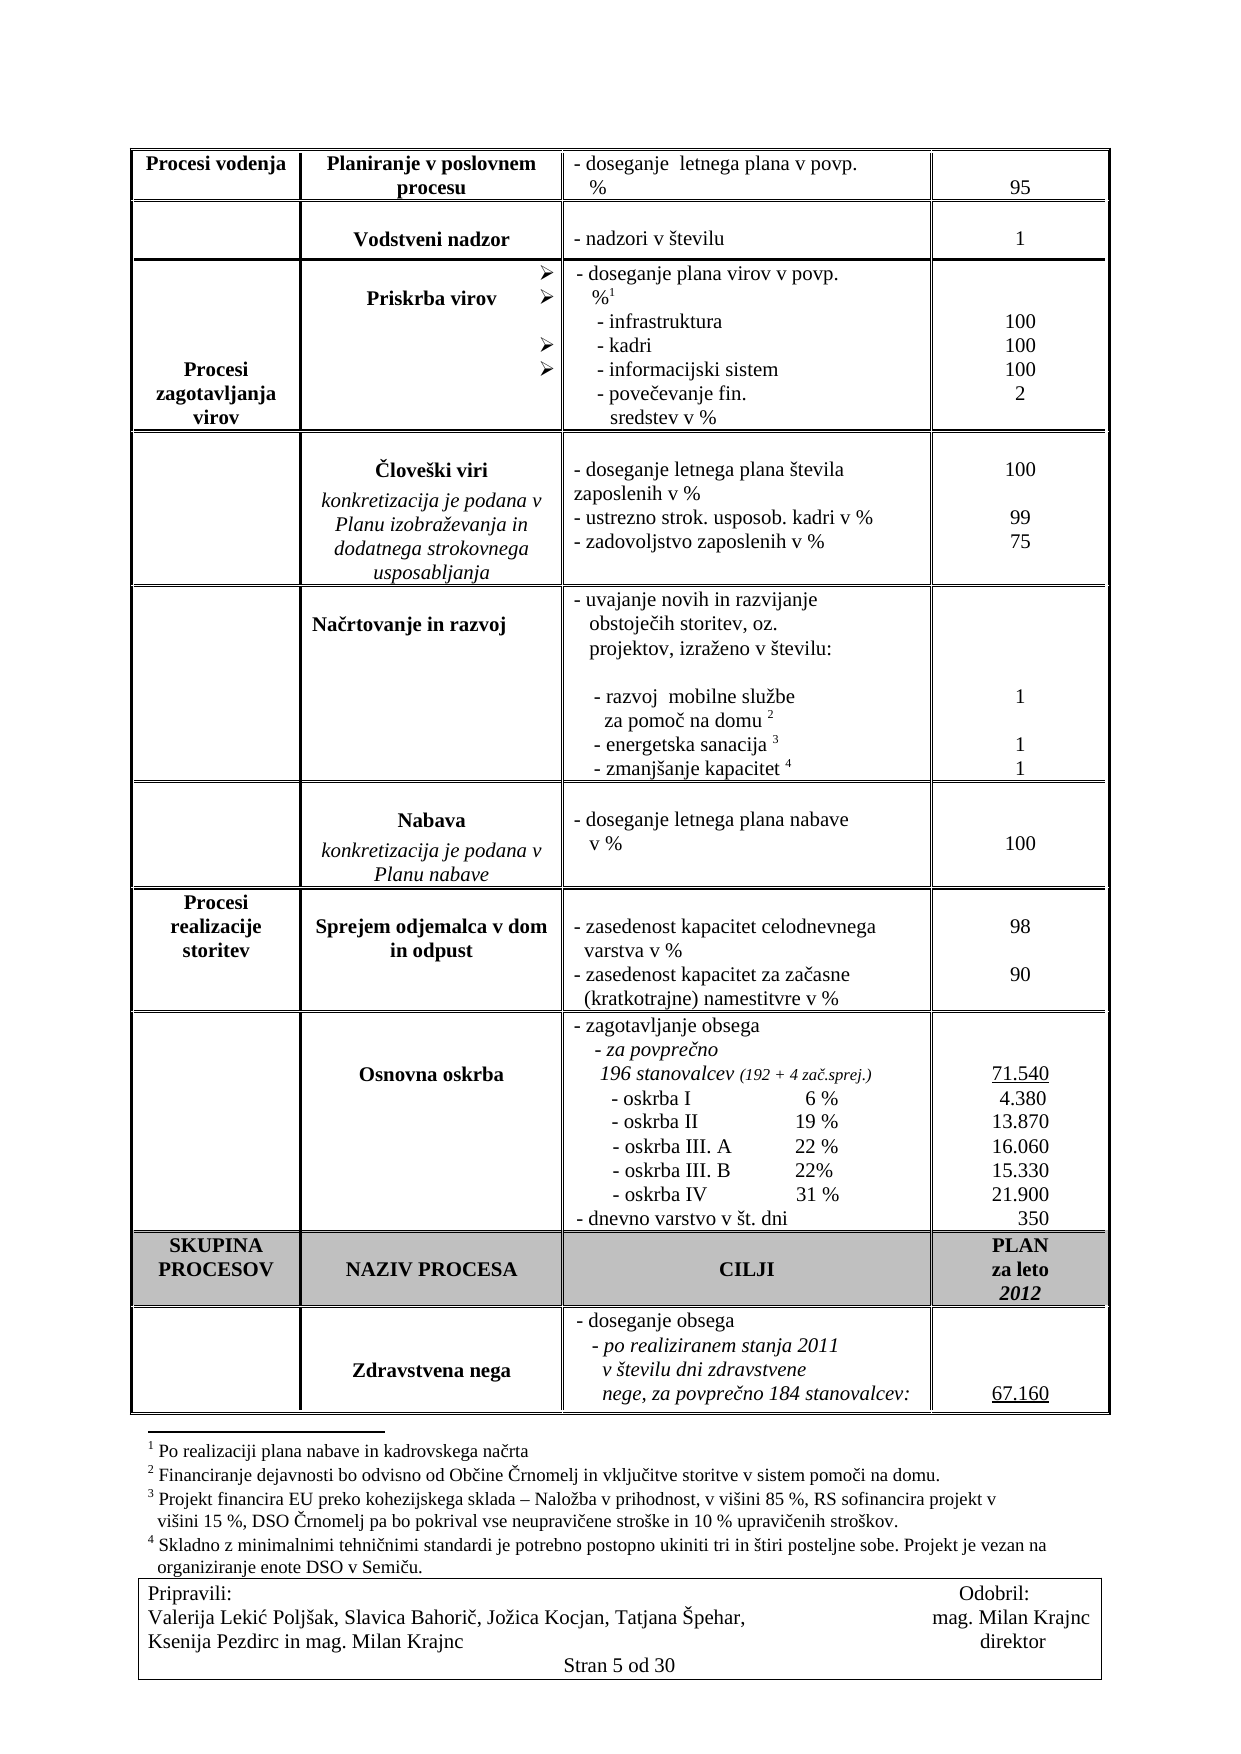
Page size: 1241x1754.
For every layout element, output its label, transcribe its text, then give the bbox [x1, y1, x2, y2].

table_cell Procesi realizacije storitev [131, 886, 301, 1010]
table_cell Procesi vodenja [133, 151, 301, 199]
table_cell 71.540 4.380 13.870 16.060 15.330 21.900 350 [933, 1010, 1108, 1230]
table_cell 100 [933, 780, 1108, 886]
table_cell 1 [933, 199, 1108, 258]
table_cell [931, 1305, 1108, 1412]
table_cell - doseganje letnega plana števila zaposlenih v % - ustrezno strok. usposob. kadri v % - zadovoljstvo zaposlenih v % [564, 433, 930, 584]
table_cell 100 100 100 2 [933, 258, 1108, 429]
table_cell Procesi zagotavljanja virov [133, 258, 299, 429]
table_cell 95 [931, 149, 1108, 199]
table_cell Nabava konkretizacija je podana v Planu nabave [302, 783, 561, 886]
table_cell [133, 780, 299, 886]
table_cell 1 1 1 [933, 584, 1108, 780]
table_cell 98 90 [931, 886, 1109, 1010]
table_cell - doseganje letnega plana nabave v % [564, 783, 930, 886]
table_cell [133, 1010, 300, 1230]
table_cell Zdravstvena nega [301, 1308, 562, 1412]
table_cell [133, 584, 300, 780]
table_cell Vodstveni nadzor [302, 202, 561, 258]
table_cell SKUPINA PROCESOV [133, 1230, 299, 1305]
table_cell - nadzori v številu [564, 202, 930, 258]
table_cell Osnovna oskrba [302, 1013, 561, 1230]
table_cell - doseganje plana virov v povp. % - infrastruktura - kadri - informacijski sistem - povečevanje fin. sredstev v % [564, 261, 930, 429]
table_cell Načrtovanje in razvoj [302, 587, 561, 780]
table_cell - zasedenost kapacitet celodnevnega varstva v % - zasedenost kapacitet za začasne (kratkotrajne) namestitvre v % [564, 890, 930, 1010]
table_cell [301, 151, 562, 199]
table_cell Človeški viri konkretizacija je podana v Planu izobraževanja in dodatnega strokovnega usposabljanja [302, 433, 561, 584]
table_cell Priskrba virov [302, 261, 561, 429]
table_cell [133, 429, 300, 584]
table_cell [562, 149, 931, 199]
table_cell - zagotavljanje obsega - za povprečno 196 stanovalcev (192 + 4 zač.sprej.) - oskrba I 6 % - oskrba II 19 % - oskrba III. A 22 % - oskrba III. B 22% - oskrba IV 31 % - dnevno varstvo v št. dni [564, 1013, 930, 1230]
table_cell 100 99 75 [933, 429, 1108, 584]
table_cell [562, 1305, 931, 1412]
table_cell - uvajanje novih in razvijanje obstoječih storitev, oz. projektov, izraženo v številu: - razvoj mobilne službe za pomoč na domu - energetska sanacija - zmanjšanje kapacitet [564, 587, 930, 780]
table_cell [133, 199, 300, 258]
table_cell PLAN za leto 2012 [933, 1230, 1108, 1305]
table_cell Sprejem odjemalca v dom in odpust [302, 890, 561, 1010]
table_cell NAZIV PROCESA [302, 1233, 561, 1305]
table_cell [133, 1305, 301, 1412]
table_cell CILJI [564, 1233, 930, 1305]
